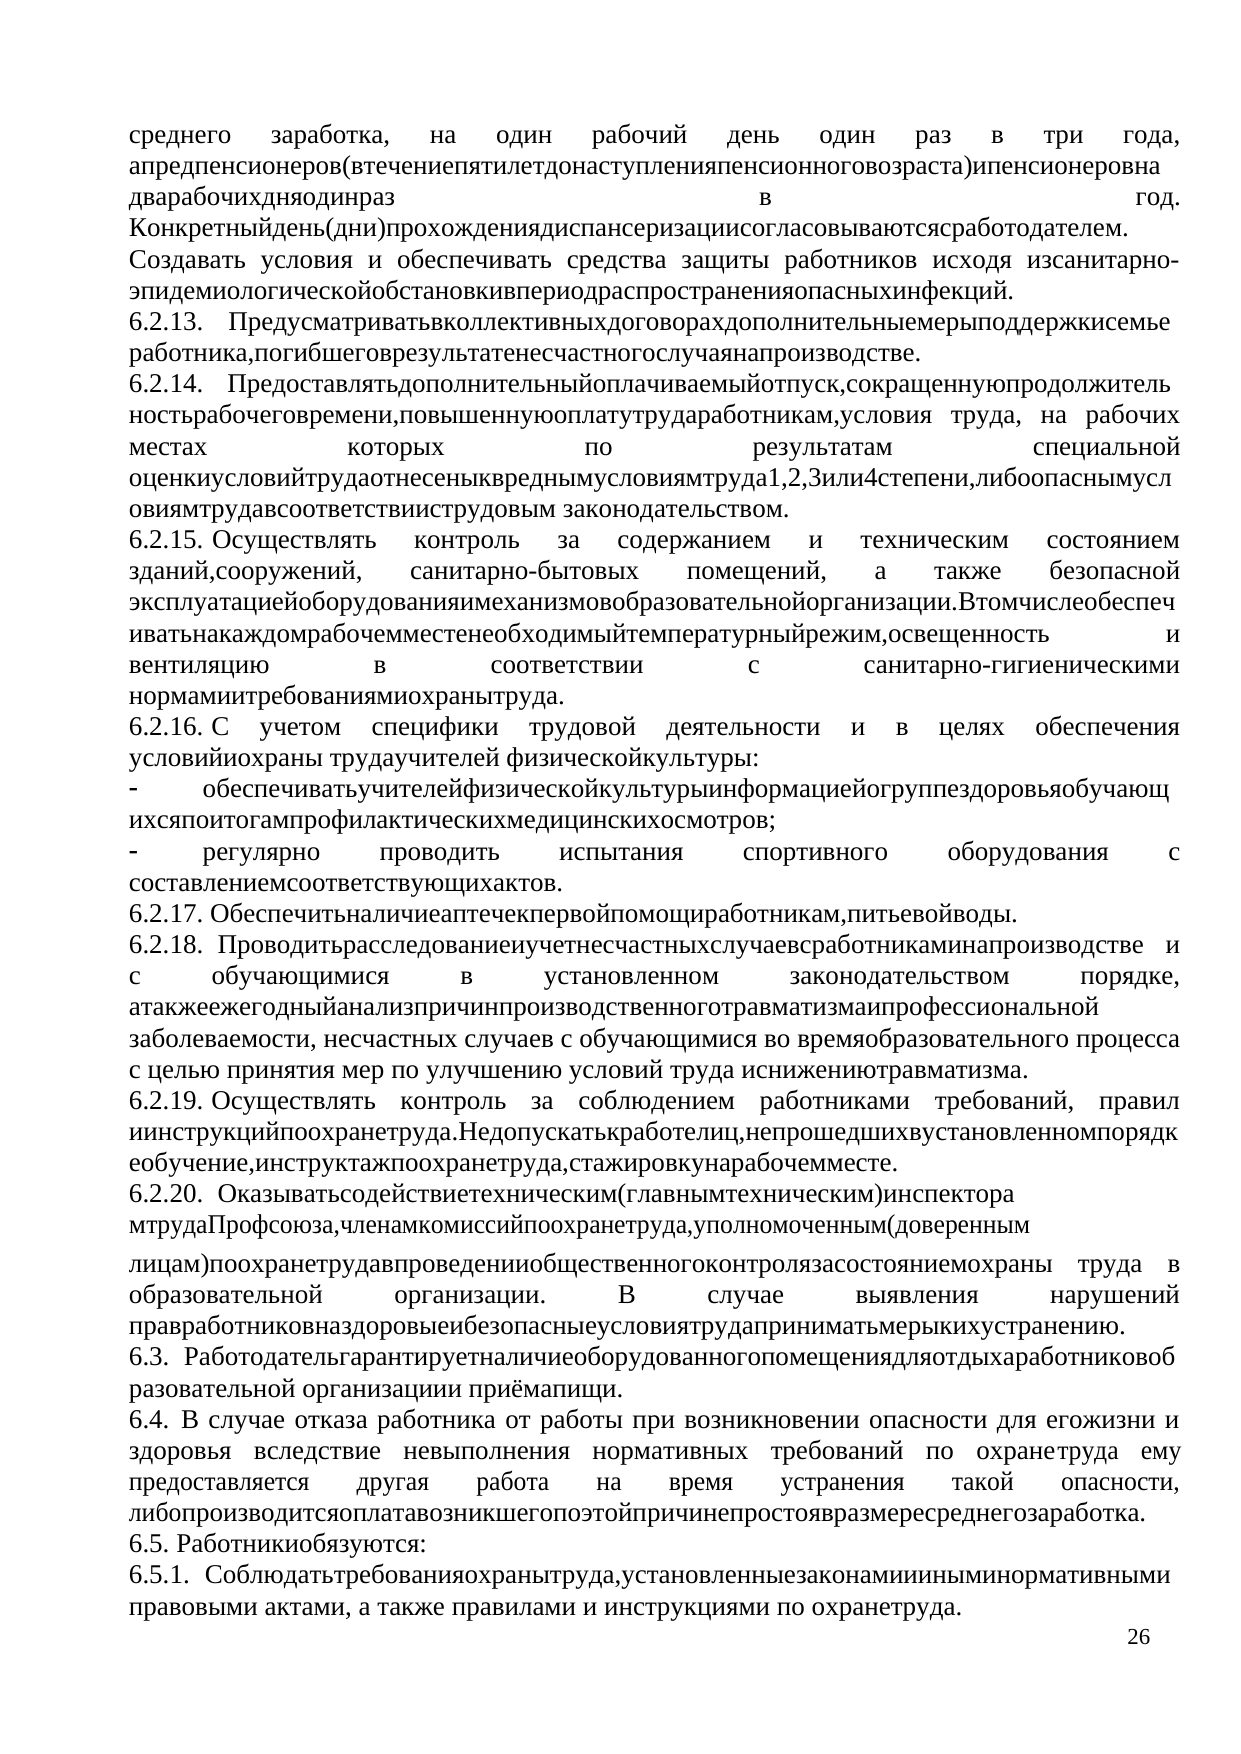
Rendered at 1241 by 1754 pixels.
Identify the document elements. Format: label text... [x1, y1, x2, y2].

list обеспечиватьучителейфизическойкультурыинформациейогруппездоровьяобучающихсяпоитогампрофилактическихмедицинскихосмотров; [129, 772, 1181, 835]
list В случае отказа работника от работы при возникновении опасности для егожизни и здоровья вследствие невыполнения нормативных требований по охранетруда ему предоставляется другая работа на время устранения такой опасности, либопроизводитсяоплатавозникшегопоэтойпричинепростоявразмересреднегозаработка. [129, 1403, 1181, 1527]
list регулярно проводить испытания спортивного оборудования с составлениемсоответствующихактов. [129, 835, 1181, 897]
list Предоставлятьдополнительныйоплачиваемыйотпуск,сокращеннуюпродолжительностьрабочеговремени,повышеннуюоплатутрудаработникам,условия труда, на рабочих местах которых по результатам специальной оценкиусловийтрудаотнесеныквреднымусловиямтруда1,2,3или4степени,либоопаснымусловиямтрудавсоответствииструдовым законодательством. [129, 367, 1181, 523]
list Обеспечитьналичиеаптечекпервойпомощиработникам,питьевойводы. [129, 897, 1181, 928]
list Работникиобязуются: [129, 1527, 1181, 1558]
list С учетом специфики трудовой деятельности и в целях обеспечения условийиохраны трудаучителей физическойкультуры: [129, 710, 1181, 772]
list Осуществлять контроль за соблюдением работниками требований, правил иинструкцийпоохранетруда.Недопускатькработелиц,непрошедшихвустановленномпорядкеобучение,инструктажпоохранетруда,стажировкунарабочемместе. [129, 1084, 1181, 1177]
text лицам)поохранетрудавпроведенииобщественногоконтролязасостояниемохраны труда в образовательной организации. В случае выявления нарушений правработниковназдоровыеибезопасныеусловиятрудаприниматьмерыкихустранению. [129, 1247, 1181, 1341]
list Проводитьрасследованиеиучетнесчастныхслучаевсработникаминапроизводстве и с обучающимися в установленном законодательством порядке, атакжеежегодныйанализпричинпроизводственноготравматизмаипрофессиональной заболеваемости, несчастных случаев с обучающимися во времяобразовательного процесса с целью принятия мер по улучшению условий труда иснижениютравматизма. [129, 928, 1181, 1084]
list Работодательгарантируетналичиеоборудованногопомещениядляотдыхаработниковобразовательной организациии приёмапищи. [129, 1341, 1181, 1403]
list Соблюдатьтребованияохранытруда,установленныезаконамиииныминормативными правовыми актами, а также правилами и инструкциями по охранетруда. [129, 1559, 1181, 1621]
list Оказыватьсодействиетехническим(главнымтехническим)инспекторамтрудаПрофсоюза,членамкомиссийпоохранетруда,уполномоченным(доверенным [129, 1177, 1181, 1240]
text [129, 118, 1181, 305]
list Предусматриватьвколлективныхдоговорахдополнительныемерыподдержкисемьеработника,погибшеговрезультатенесчастногослучаянапроизводстве. [129, 305, 1181, 367]
list Осуществлять контроль за содержанием и техническим состоянием зданий,сооружений, санитарно-бытовых помещений, а также безопасной эксплуатациейоборудованияимеханизмовобразовательнойорганизации.Втомчислеобеспечиватьнакаждомрабочемместенеобходимыйтемпературныйрежим,освещенность и вентиляцию в соответствии с санитарно-гигиеническими нормамиитребованиямиохранытруда. [129, 523, 1181, 710]
